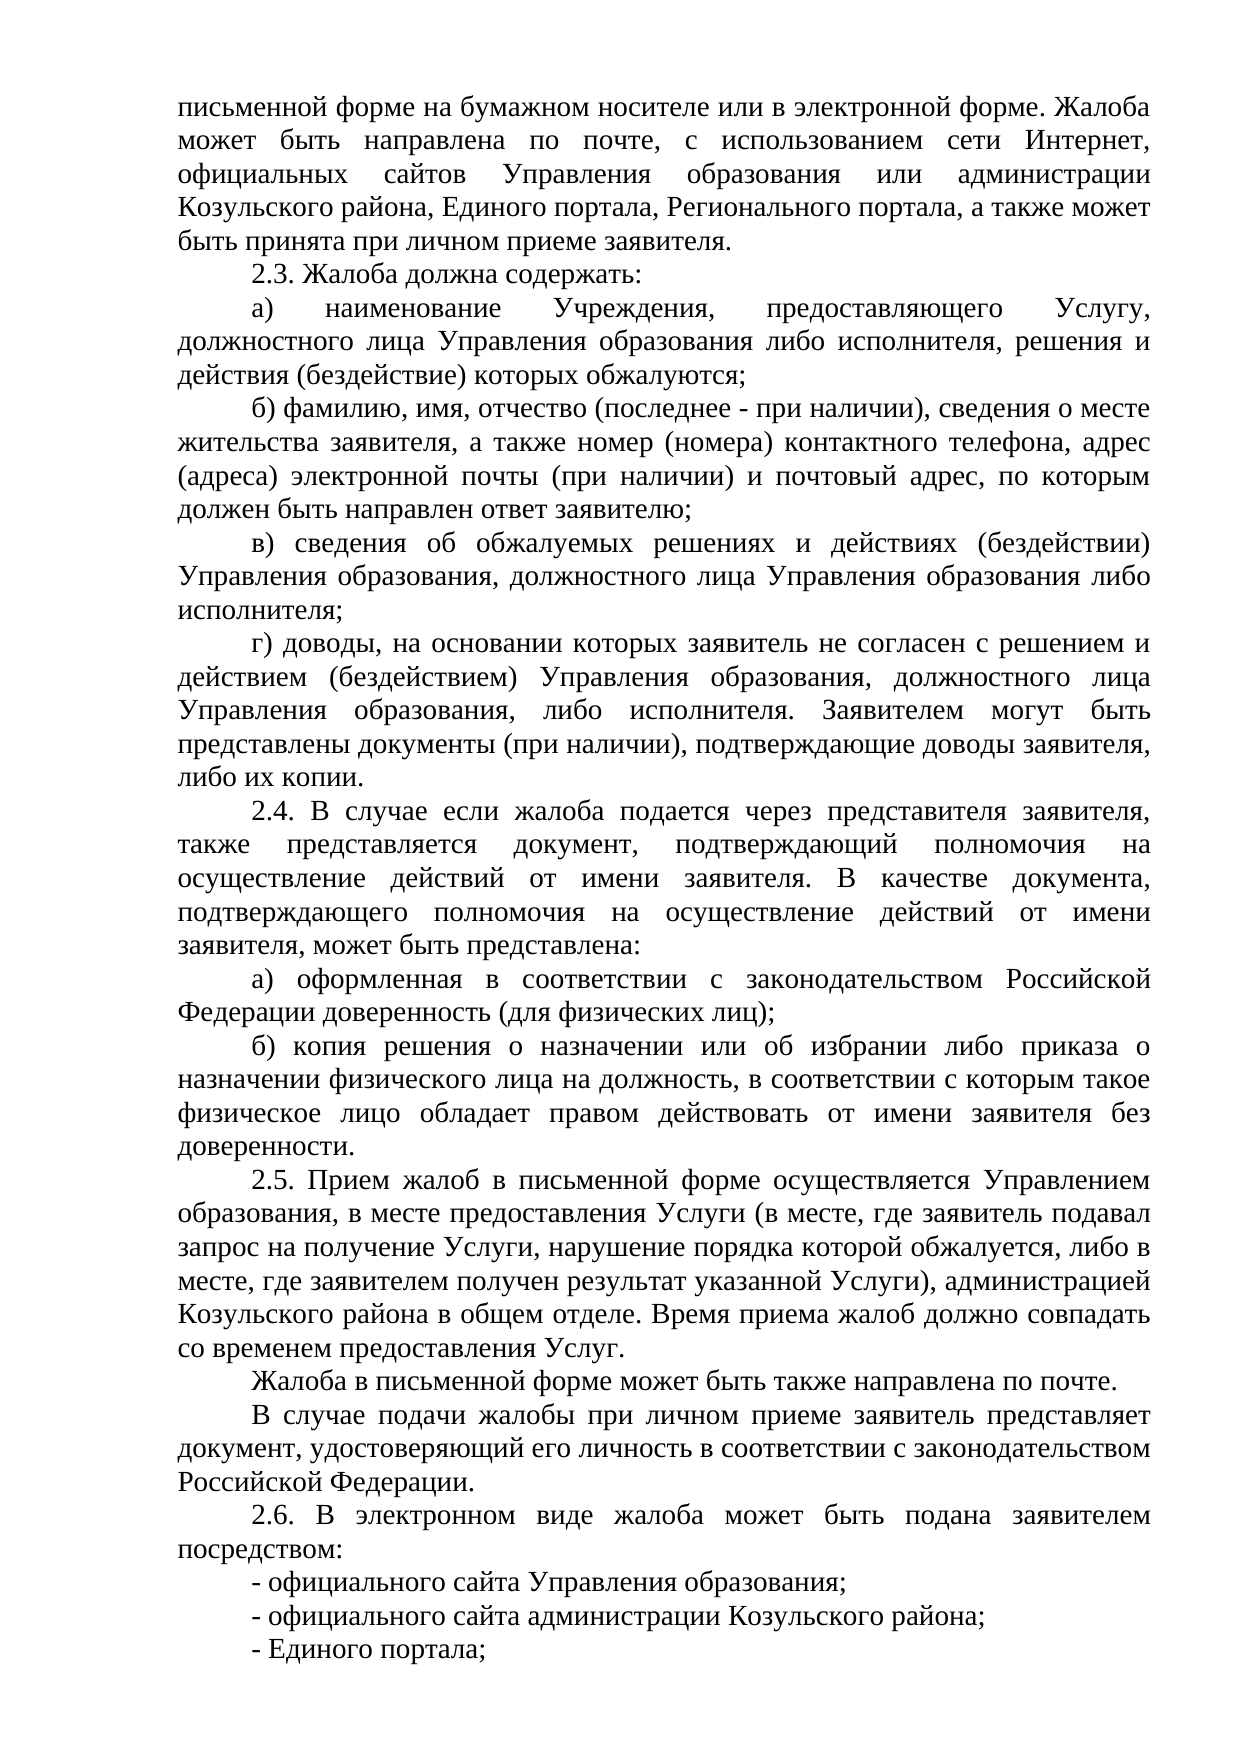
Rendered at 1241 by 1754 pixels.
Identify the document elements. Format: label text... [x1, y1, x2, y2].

text - Единого портала; [177, 1632, 1152, 1665]
text В случае подачи жалобы при личном приеме заявитель представляет документ, удостоверяющий его личность в соответствии с законодательством Российской Федерации. [177, 1397, 1152, 1497]
text 2.5. Прием жалоб в письменной форме осуществляется Управлением образования, в месте предоставления Услуги (в месте, где заявитель подавал запрос на получение Услуги, нарушение порядка которой обжалуется, либо в месте, где заявителем получен результат указанной Услуги), администрацией Козульского района в общем отделе. Время приема жалоб должно совпадать со временем предоставления Услуг. [177, 1162, 1152, 1363]
text - официального сайта Управления образования; [177, 1564, 1152, 1598]
text - официального сайта администрации Козульского района; [177, 1598, 1152, 1632]
text Жалоба в письменной форме может быть также направлена по почте. [177, 1363, 1152, 1397]
text б) фамилию, имя, отчество (последнее - при наличии), сведения о месте жительства заявителя, а также номер (номера) контактного телефона, адрес (адреса) электронной почты (при наличии) и почтовый адрес, по которым должен быть направлен ответ заявителю; [177, 391, 1152, 525]
text 2.6. В электронном виде жалоба может быть подана заявителем посредством: [177, 1497, 1152, 1564]
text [177, 89, 1152, 256]
text г) доводы, на основании которых заявитель не согласен с решением и действием (бездействием) Управления образования, должностного лица Управления образования, либо исполнителя. Заявителем могут быть представлены документы (при наличии), подтверждающие доводы заявителя, либо их копии. [177, 625, 1152, 793]
text в) сведения об обжалуемых решениях и действиях (бездействии) Управления образования, должностного лица Управления образования либо исполнителя; [177, 525, 1152, 625]
text а) наименование Учреждения, предоставляющего Услугу, должностного лица Управления образования либо исполнителя, решения и действия (бездействие) которых обжалуются; [177, 290, 1152, 391]
text б) копия решения о назначении или об избрании либо приказа о назначении физического лица на должность, в соответствии с которым такое физическое лицо обладает правом действовать от имени заявителя без доверенности. [177, 1028, 1152, 1162]
text 2.4. В случае если жалоба подается через представителя заявителя, также представляется документ, подтверждающий полномочия на осуществление действий от имени заявителя. В качестве документа, подтверждающего полномочия на осуществление действий от имени заявителя, может быть представлена: [177, 793, 1152, 961]
text а) оформленная в соответствии с законодательством Российской Федерации доверенность (для физических лиц); [177, 961, 1152, 1028]
text 2.3. Жалоба должна содержать: [177, 256, 1152, 290]
